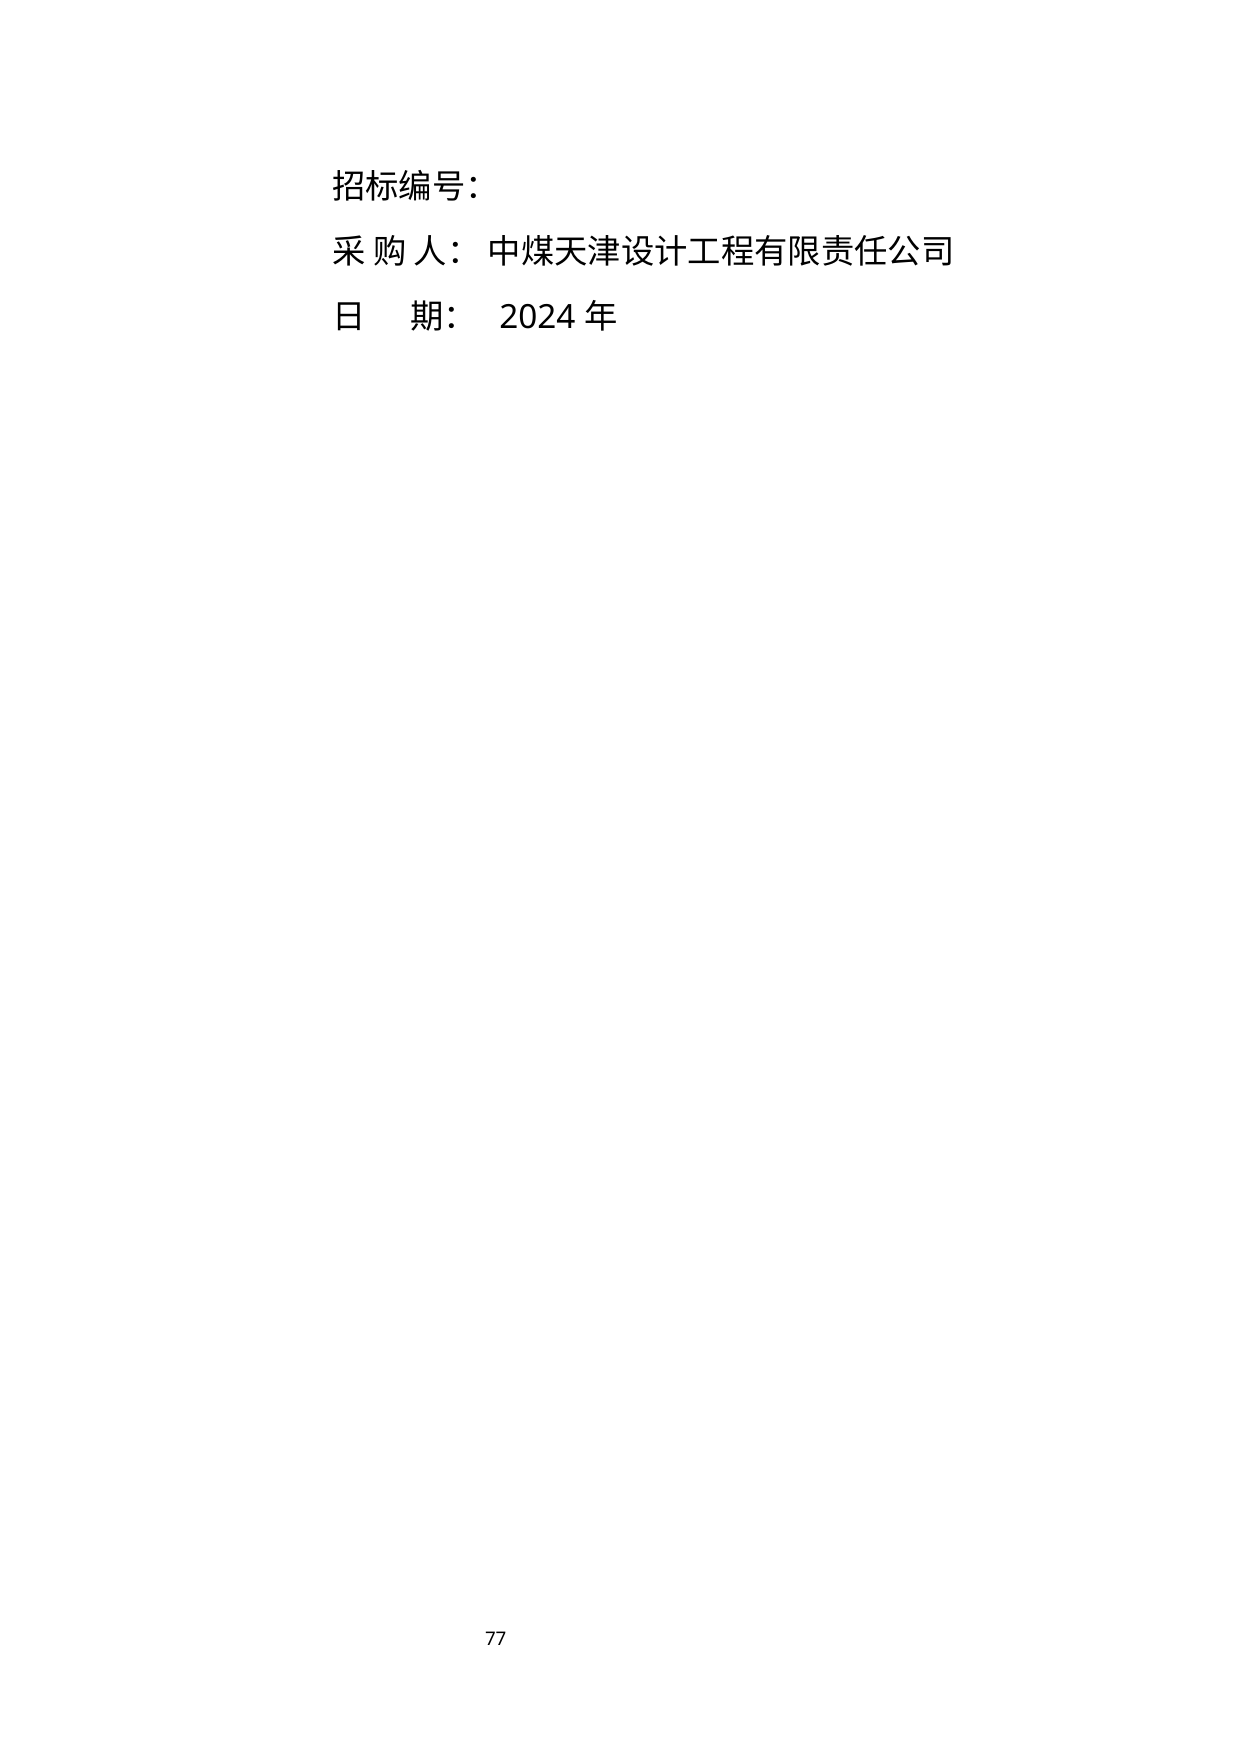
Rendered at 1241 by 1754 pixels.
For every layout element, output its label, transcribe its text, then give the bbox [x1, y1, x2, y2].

text 日 期： 2024 年 [165, 281, 1104, 346]
text 采 购 人： 中煤天津设计工程有限责任公司 [165, 216, 1104, 281]
text 招标编号： [165, 151, 1104, 216]
